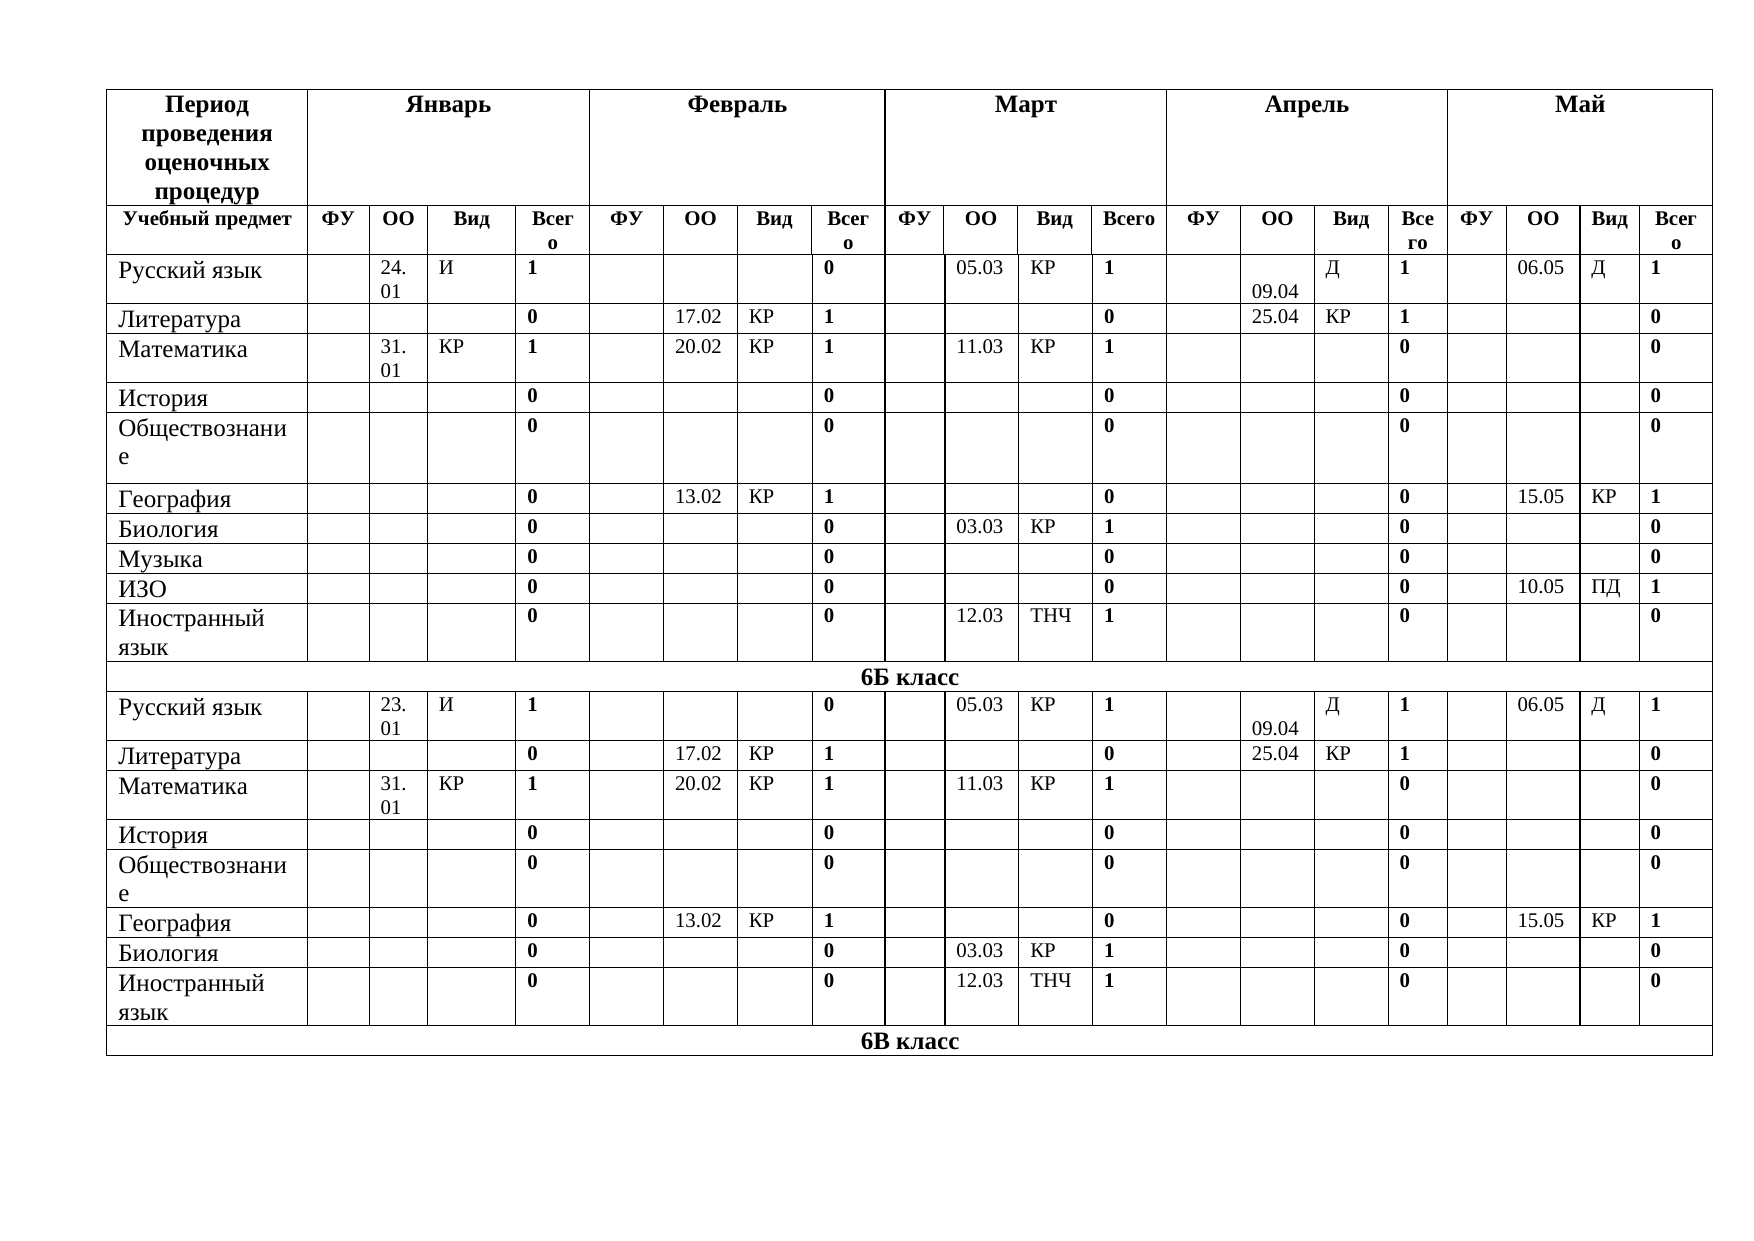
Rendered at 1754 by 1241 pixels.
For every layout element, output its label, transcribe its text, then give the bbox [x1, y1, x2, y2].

table_cell 06.05 [1507, 255, 1579, 303]
table_cell [1167, 938, 1240, 967]
table_cell [886, 574, 944, 602]
table_cell [590, 304, 663, 333]
table_cell [1241, 908, 1314, 937]
table_cell 0 [516, 514, 589, 543]
table_cell 0 [813, 514, 884, 543]
table_cell Вид [1018, 206, 1091, 254]
table_cell ФУ [308, 206, 369, 254]
table_cell Всего [1092, 206, 1166, 254]
table_cell [1448, 692, 1506, 740]
table_cell [590, 413, 663, 483]
table_cell КР [738, 741, 812, 770]
table_cell Математика [107, 334, 307, 382]
table_cell 0 [516, 413, 589, 483]
table_cell Д [1315, 692, 1388, 740]
table_cell 03.03 [946, 514, 1018, 543]
table_cell [370, 820, 427, 849]
table_cell [1315, 938, 1388, 967]
table_cell Обществознание [107, 850, 307, 907]
table_cell [1448, 968, 1506, 1025]
table_cell 0 [516, 938, 589, 967]
table_cell [428, 968, 515, 1025]
table_cell 1 [1389, 741, 1447, 770]
table_cell [1581, 820, 1639, 849]
table_cell [1019, 741, 1092, 770]
table_cell [1315, 544, 1388, 573]
table_cell 12.03 [946, 604, 1018, 661]
table_cell [1315, 514, 1388, 543]
table_cell [1315, 908, 1388, 937]
table_cell [664, 383, 737, 412]
table_cell 0 [813, 692, 884, 740]
table_cell 0 [516, 574, 589, 602]
table_cell 15.05 [1507, 908, 1579, 937]
table_cell [1448, 850, 1506, 907]
table_cell [428, 304, 515, 333]
table_cell 0 [1389, 938, 1447, 967]
table_cell 10.05 [1507, 574, 1579, 602]
table_cell [308, 255, 369, 303]
table_cell Математика [107, 771, 307, 819]
table_cell [590, 574, 663, 602]
table_cell Всего [1640, 206, 1712, 254]
table_cell Иностранный язык [107, 604, 307, 661]
table_cell Русский язык [107, 255, 307, 303]
table_cell [1581, 383, 1639, 412]
table_cell 0 [813, 938, 884, 967]
table_cell 0 [813, 413, 884, 483]
table_cell Вид [428, 206, 515, 254]
table_cell [1167, 255, 1240, 303]
table_cell [664, 820, 737, 849]
table_cell 0 [1389, 413, 1447, 483]
table_cell [1241, 771, 1314, 819]
table_cell [1448, 574, 1506, 602]
table_cell 0 [1093, 574, 1166, 602]
table_cell [1315, 968, 1388, 1025]
table_cell [1167, 850, 1240, 907]
table_cell 31.01 [370, 771, 427, 819]
table_cell [886, 544, 944, 573]
table_cell [308, 850, 369, 907]
table_header Март [886, 90, 1166, 204]
table_cell 1 [516, 692, 589, 740]
table_cell [308, 413, 369, 483]
table_cell [428, 574, 515, 602]
table_cell 1 [1640, 692, 1712, 740]
table_cell [1241, 383, 1314, 412]
table_cell 0 [516, 850, 589, 907]
table_cell [308, 304, 369, 333]
table_cell [1167, 741, 1240, 770]
table_cell 0 [1389, 383, 1447, 412]
table_cell 0 [1093, 413, 1166, 483]
table_cell [308, 383, 369, 412]
table_cell 0 [1640, 413, 1712, 483]
table_cell География [107, 484, 307, 513]
table_cell Литература [107, 304, 307, 333]
table_cell [1315, 820, 1388, 849]
table_header Февраль [590, 90, 884, 204]
table_header Период проведения оценочных процедур [107, 90, 307, 204]
table_cell [1507, 334, 1579, 382]
table_cell [886, 850, 944, 907]
table_cell [886, 968, 944, 1025]
table_cell ОО [1507, 206, 1579, 254]
table_cell [1019, 850, 1092, 907]
table_cell 1 [1093, 255, 1166, 303]
table_cell [664, 413, 737, 483]
table_cell [1167, 383, 1240, 412]
table_cell [1315, 334, 1388, 382]
table_cell [664, 604, 737, 661]
table_cell 0 [1640, 741, 1712, 770]
table_cell [1241, 413, 1314, 483]
table_cell 20.02 [664, 334, 737, 382]
table_cell 24.01 [370, 255, 427, 303]
table_cell [1167, 484, 1240, 513]
table_cell [738, 692, 812, 740]
table_cell [1448, 544, 1506, 573]
table_cell [308, 820, 369, 849]
table_cell [370, 968, 427, 1025]
table_cell 0 [813, 544, 884, 573]
table_cell [738, 938, 812, 967]
table_cell 0 [516, 741, 589, 770]
table_cell [1507, 383, 1579, 412]
table_cell КР [738, 304, 812, 333]
table_cell 1 [1389, 304, 1447, 333]
table_cell [1581, 771, 1639, 819]
table_cell [886, 334, 944, 382]
table_cell [664, 850, 737, 907]
table_cell 13.02 [664, 908, 737, 937]
table_cell Биология [107, 514, 307, 543]
table_cell 1 [1389, 255, 1447, 303]
table_cell ОО [664, 206, 737, 254]
table_cell Учебный предмет [107, 206, 307, 254]
table_cell [886, 692, 944, 740]
table_cell [946, 544, 1018, 573]
table_cell 17.02 [664, 304, 737, 333]
table_cell [590, 771, 663, 819]
table_cell [886, 255, 944, 303]
table_cell 0 [516, 544, 589, 573]
table_cell [946, 741, 1018, 770]
table_cell Вид [738, 206, 811, 254]
table_cell [1167, 544, 1240, 573]
table_cell ПД [1581, 574, 1639, 602]
table_cell [428, 514, 515, 543]
table_cell 0 [1389, 544, 1447, 573]
table_cell [1507, 771, 1579, 819]
table_cell 1 [813, 484, 884, 513]
table_cell 0 [813, 383, 884, 412]
table_cell [886, 741, 944, 770]
table_cell [1019, 820, 1092, 849]
table_cell [738, 413, 812, 483]
table_cell 0 [1640, 304, 1712, 333]
table_cell [590, 820, 663, 849]
table_cell 0 [1640, 544, 1712, 573]
table_cell [1167, 413, 1240, 483]
table_cell 0 [1093, 544, 1166, 573]
table_cell 1 [1640, 255, 1712, 303]
table_cell ФУ [886, 206, 943, 254]
table_cell [738, 514, 812, 543]
table_cell 11.03 [946, 771, 1018, 819]
table_cell [946, 383, 1018, 412]
table_cell [370, 850, 427, 907]
table_cell [1241, 968, 1314, 1025]
table_cell Всего [812, 206, 884, 254]
table_cell 0 [1389, 514, 1447, 543]
table_cell [1581, 850, 1639, 907]
table_cell [370, 741, 427, 770]
table_cell [1241, 514, 1314, 543]
table_cell 0 [1389, 820, 1447, 849]
table_cell 0 [1389, 484, 1447, 513]
table_cell [946, 850, 1018, 907]
table_cell [370, 908, 427, 937]
table_cell [738, 383, 812, 412]
table_cell ОО [944, 206, 1017, 254]
table_cell [664, 938, 737, 967]
table_cell КР [1019, 334, 1092, 382]
table_cell 1 [1093, 938, 1166, 967]
table_cell 0 [1093, 304, 1166, 333]
table_cell [590, 383, 663, 412]
table_cell [1167, 334, 1240, 382]
table_cell 0 [1093, 820, 1166, 849]
table_cell [428, 850, 515, 907]
table_cell 0 [813, 850, 884, 907]
table_cell [590, 514, 663, 543]
table_cell Всего [1389, 206, 1447, 254]
table_cell КР [1019, 771, 1092, 819]
table_cell [1581, 413, 1639, 483]
table_cell [1507, 741, 1579, 770]
table_cell [1448, 938, 1506, 967]
table_cell История [107, 383, 307, 412]
table_cell КР [738, 771, 812, 819]
table_cell 1 [1093, 334, 1166, 382]
table_cell [1019, 413, 1092, 483]
table_cell [1448, 383, 1506, 412]
table_cell 1 [813, 304, 884, 333]
table_cell [1581, 544, 1639, 573]
table_cell 05.03 [946, 255, 1018, 303]
table_cell 1 [813, 741, 884, 770]
table_cell 0 [1093, 484, 1166, 513]
table_cell Биология [107, 938, 307, 967]
table_cell История [107, 820, 307, 849]
table_cell 0 [813, 968, 884, 1025]
table_cell [428, 413, 515, 483]
table_cell [1448, 334, 1506, 382]
table_cell [428, 544, 515, 573]
table_cell [590, 968, 663, 1025]
table_cell [886, 771, 944, 819]
table_cell И [428, 255, 515, 303]
table_cell 1 [1389, 692, 1447, 740]
table_header Май [1448, 90, 1712, 204]
table_cell Всего [516, 206, 589, 254]
table_cell 6Б класс [107, 662, 1712, 691]
table_cell Д [1315, 255, 1388, 303]
table_cell [1315, 574, 1388, 602]
table_cell 12.03 [946, 968, 1018, 1025]
table_cell [1507, 544, 1579, 573]
table_cell 0 [1640, 820, 1712, 849]
table_cell [1019, 484, 1092, 513]
table_cell 0 [1640, 938, 1712, 967]
table_cell [1315, 484, 1388, 513]
table_cell [1581, 604, 1639, 661]
table_cell Иностранный язык [107, 968, 307, 1025]
table_cell 0 [516, 604, 589, 661]
table_cell 03.03 [946, 938, 1018, 967]
table_cell [308, 334, 369, 382]
table_cell [428, 741, 515, 770]
table_cell [738, 544, 812, 573]
table_cell [1167, 574, 1240, 602]
table_cell [664, 692, 737, 740]
table_cell [886, 304, 944, 333]
table_cell [1581, 968, 1639, 1025]
table_cell [1315, 850, 1388, 907]
table_cell [1315, 771, 1388, 819]
table_cell 1 [813, 908, 884, 937]
table_cell КР [428, 334, 515, 382]
table_cell [1241, 604, 1314, 661]
table_cell [428, 604, 515, 661]
table_cell [590, 908, 663, 937]
table_cell 1 [1093, 604, 1166, 661]
table_cell [1507, 938, 1579, 967]
table_cell [886, 820, 944, 849]
table_cell 0 [516, 908, 589, 937]
table_cell [1241, 820, 1314, 849]
table_cell [1167, 692, 1240, 740]
table_cell [664, 968, 737, 1025]
table_cell 0 [1640, 771, 1712, 819]
table_cell [1448, 255, 1506, 303]
table_cell 0 [1640, 850, 1712, 907]
table_cell [1507, 604, 1579, 661]
table_cell [1315, 383, 1388, 412]
table_cell ФУ [590, 206, 663, 254]
table_cell [1448, 771, 1506, 819]
table_cell 1 [813, 771, 884, 819]
table_cell КР [1019, 938, 1092, 967]
table_cell 0 [1093, 908, 1166, 937]
table_cell [886, 514, 944, 543]
table_cell [946, 484, 1018, 513]
table_cell 0 [516, 820, 589, 849]
table_cell 1 [1093, 968, 1166, 1025]
table_cell [664, 255, 737, 303]
table_cell 0 [1640, 968, 1712, 1025]
table_cell [886, 484, 944, 513]
table_cell 1 [1640, 484, 1712, 513]
table_cell 0 [516, 304, 589, 333]
table_cell КР [738, 484, 812, 513]
table_cell ФУ [1167, 206, 1240, 254]
table_cell 0 [813, 574, 884, 602]
table_cell ТНЧ [1019, 968, 1092, 1025]
table_cell 06.05 [1507, 692, 1579, 740]
table_cell КР [428, 771, 515, 819]
table_cell 0 [813, 604, 884, 661]
table_cell [308, 544, 369, 573]
table_cell [428, 938, 515, 967]
table_cell [370, 304, 427, 333]
table_cell [1241, 544, 1314, 573]
table_cell 0 [1640, 334, 1712, 382]
table_cell 13.02 [664, 484, 737, 513]
table_cell [590, 741, 663, 770]
table_cell География [107, 908, 307, 937]
table_cell [738, 604, 812, 661]
table_cell [590, 938, 663, 967]
table_cell [428, 484, 515, 513]
table_cell 0 [1093, 741, 1166, 770]
table_cell [1241, 484, 1314, 513]
table_cell 0 [1389, 334, 1447, 382]
table_cell [886, 938, 944, 967]
table_cell 09.04 [1241, 692, 1314, 740]
table_cell Д [1581, 255, 1639, 303]
table_cell [308, 938, 369, 967]
table_cell [886, 604, 944, 661]
table_cell [308, 692, 369, 740]
table_cell [1448, 514, 1506, 543]
table_cell 0 [516, 383, 589, 412]
table_cell [946, 908, 1018, 937]
table_cell 11.03 [946, 334, 1018, 382]
table_cell [946, 820, 1018, 849]
table_cell 25.04 [1241, 304, 1314, 333]
table_cell 05.03 [946, 692, 1018, 740]
table_cell [1167, 908, 1240, 937]
table_cell [886, 413, 944, 483]
table_cell 1 [1093, 692, 1166, 740]
table_cell [590, 544, 663, 573]
table_cell [664, 574, 737, 602]
table_cell [590, 484, 663, 513]
table_cell КР [1581, 908, 1639, 937]
table_cell [1448, 908, 1506, 937]
table_cell 15.05 [1507, 484, 1579, 513]
table_cell [370, 574, 427, 602]
table_cell Музыка [107, 544, 307, 573]
table_cell [308, 741, 369, 770]
table_cell [1167, 820, 1240, 849]
table_cell [1241, 334, 1314, 382]
table_cell [1507, 820, 1579, 849]
table_cell [738, 850, 812, 907]
table_header Январь [308, 90, 589, 204]
table_cell [1241, 574, 1314, 602]
table_cell [1448, 604, 1506, 661]
table_cell КР [738, 334, 812, 382]
table_cell [370, 604, 427, 661]
table_cell ФУ [1448, 206, 1506, 254]
table_cell Литература [107, 741, 307, 770]
table_cell [664, 544, 737, 573]
table_cell [1019, 304, 1092, 333]
table_cell [1448, 741, 1506, 770]
table_cell КР [1315, 741, 1388, 770]
table_cell [1019, 544, 1092, 573]
table_cell [1507, 850, 1579, 907]
table_cell [370, 544, 427, 573]
table_cell Вид [1581, 206, 1639, 254]
table_cell 1 [516, 255, 589, 303]
table_cell [1167, 604, 1240, 661]
table_cell [1581, 304, 1639, 333]
table_cell 6В класс [107, 1026, 1712, 1055]
table_cell [1448, 304, 1506, 333]
table_cell [1167, 304, 1240, 333]
table_cell [370, 413, 427, 483]
table_cell [1581, 334, 1639, 382]
table_cell 0 [1389, 850, 1447, 907]
table_cell [428, 383, 515, 412]
table_cell 0 [1093, 383, 1166, 412]
table_cell 09.04 [1241, 255, 1314, 303]
table_cell 0 [1093, 850, 1166, 907]
table_cell [886, 383, 944, 412]
table_cell [1241, 938, 1314, 967]
table_cell [308, 771, 369, 819]
table_cell [1315, 604, 1388, 661]
table_cell [308, 514, 369, 543]
table_cell [1507, 304, 1579, 333]
table_cell [428, 908, 515, 937]
table_cell [1019, 908, 1092, 937]
table_cell [738, 255, 812, 303]
table_cell 1 [1093, 771, 1166, 819]
table_cell [370, 383, 427, 412]
table_cell [886, 908, 944, 937]
table_cell 0 [1389, 968, 1447, 1025]
table_cell [738, 574, 812, 602]
table_cell [590, 334, 663, 382]
table_cell [1581, 514, 1639, 543]
table_cell КР [1315, 304, 1388, 333]
table_cell КР [1019, 514, 1092, 543]
table_cell 0 [1640, 514, 1712, 543]
table_cell 0 [1389, 908, 1447, 937]
table_cell [1019, 574, 1092, 602]
table_cell [1167, 514, 1240, 543]
table_cell 1 [516, 771, 589, 819]
table_cell [946, 574, 1018, 602]
table_cell 25.04 [1241, 741, 1314, 770]
table_cell Русский язык [107, 692, 307, 740]
table_cell [308, 604, 369, 661]
table_cell 1 [1640, 908, 1712, 937]
table_cell [1448, 820, 1506, 849]
table_cell [1507, 413, 1579, 483]
table_cell [1581, 938, 1639, 967]
table_cell 0 [1640, 604, 1712, 661]
table_cell ОО [370, 206, 427, 254]
table_header Апрель [1167, 90, 1447, 204]
table_cell 0 [1389, 604, 1447, 661]
table_cell Д [1581, 692, 1639, 740]
table_cell Обществознание [107, 413, 307, 483]
table_cell [1167, 771, 1240, 819]
table_cell [308, 908, 369, 937]
table_cell 1 [813, 334, 884, 382]
table_cell [370, 514, 427, 543]
table_cell [1507, 968, 1579, 1025]
table_cell [428, 820, 515, 849]
table_cell ИЗО [107, 574, 307, 602]
table_cell 0 [516, 484, 589, 513]
table_cell 20.02 [664, 771, 737, 819]
table_cell [370, 938, 427, 967]
table_cell [946, 413, 1018, 483]
table_cell [590, 604, 663, 661]
table_cell [1448, 484, 1506, 513]
table_cell 0 [1389, 771, 1447, 819]
table_cell [370, 484, 427, 513]
table_cell КР [1581, 484, 1639, 513]
table_cell И [428, 692, 515, 740]
table_cell [664, 514, 737, 543]
table_cell КР [1019, 255, 1092, 303]
table_cell 1 [1640, 574, 1712, 602]
table_cell [590, 850, 663, 907]
table_cell 0 [1389, 574, 1447, 602]
table_cell [1019, 383, 1092, 412]
table_cell [738, 968, 812, 1025]
table_cell ТНЧ [1019, 604, 1092, 661]
table_cell [590, 255, 663, 303]
table_cell [1581, 741, 1639, 770]
table_cell 0 [813, 820, 884, 849]
table_cell 1 [516, 334, 589, 382]
table_cell [738, 820, 812, 849]
table_cell 23.01 [370, 692, 427, 740]
table_cell [1448, 413, 1506, 483]
table_cell [308, 574, 369, 602]
table_cell КР [738, 908, 812, 937]
table_cell 0 [516, 968, 589, 1025]
table_cell [1241, 850, 1314, 907]
table_cell [1315, 413, 1388, 483]
table_cell [308, 484, 369, 513]
table_cell 31.01 [370, 334, 427, 382]
table_cell 17.02 [664, 741, 737, 770]
table_cell Вид [1315, 206, 1388, 254]
table_cell 0 [813, 255, 884, 303]
table_cell 0 [1640, 383, 1712, 412]
table_cell [946, 304, 1018, 333]
table_cell КР [1019, 692, 1092, 740]
table_cell [308, 968, 369, 1025]
table_cell ОО [1241, 206, 1314, 254]
table_cell [1507, 514, 1579, 543]
table_cell [590, 692, 663, 740]
table_cell 1 [1093, 514, 1166, 543]
table_cell [1167, 968, 1240, 1025]
